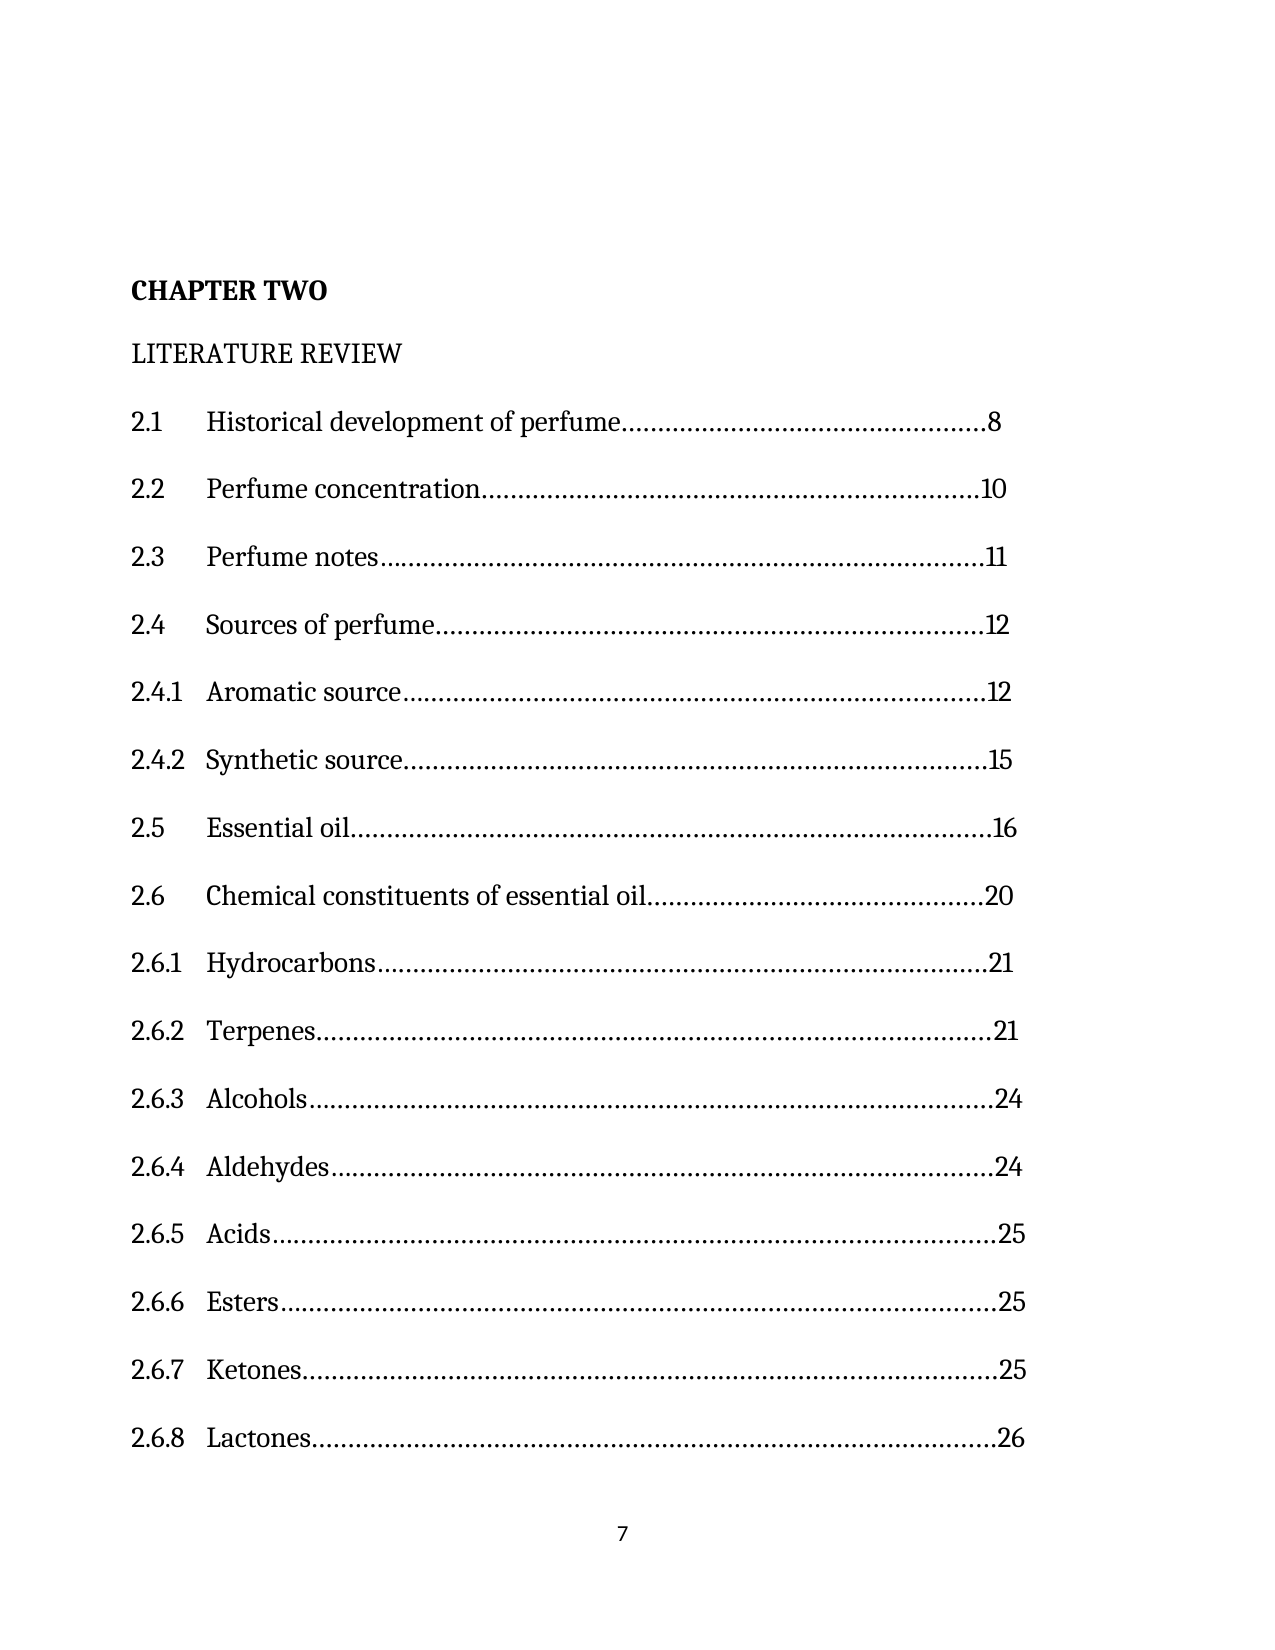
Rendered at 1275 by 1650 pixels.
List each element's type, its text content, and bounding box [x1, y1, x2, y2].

text LITERATURE REVIEW [131, 337, 1144, 370]
text CHAPTER TWO [131, 274, 1144, 308]
